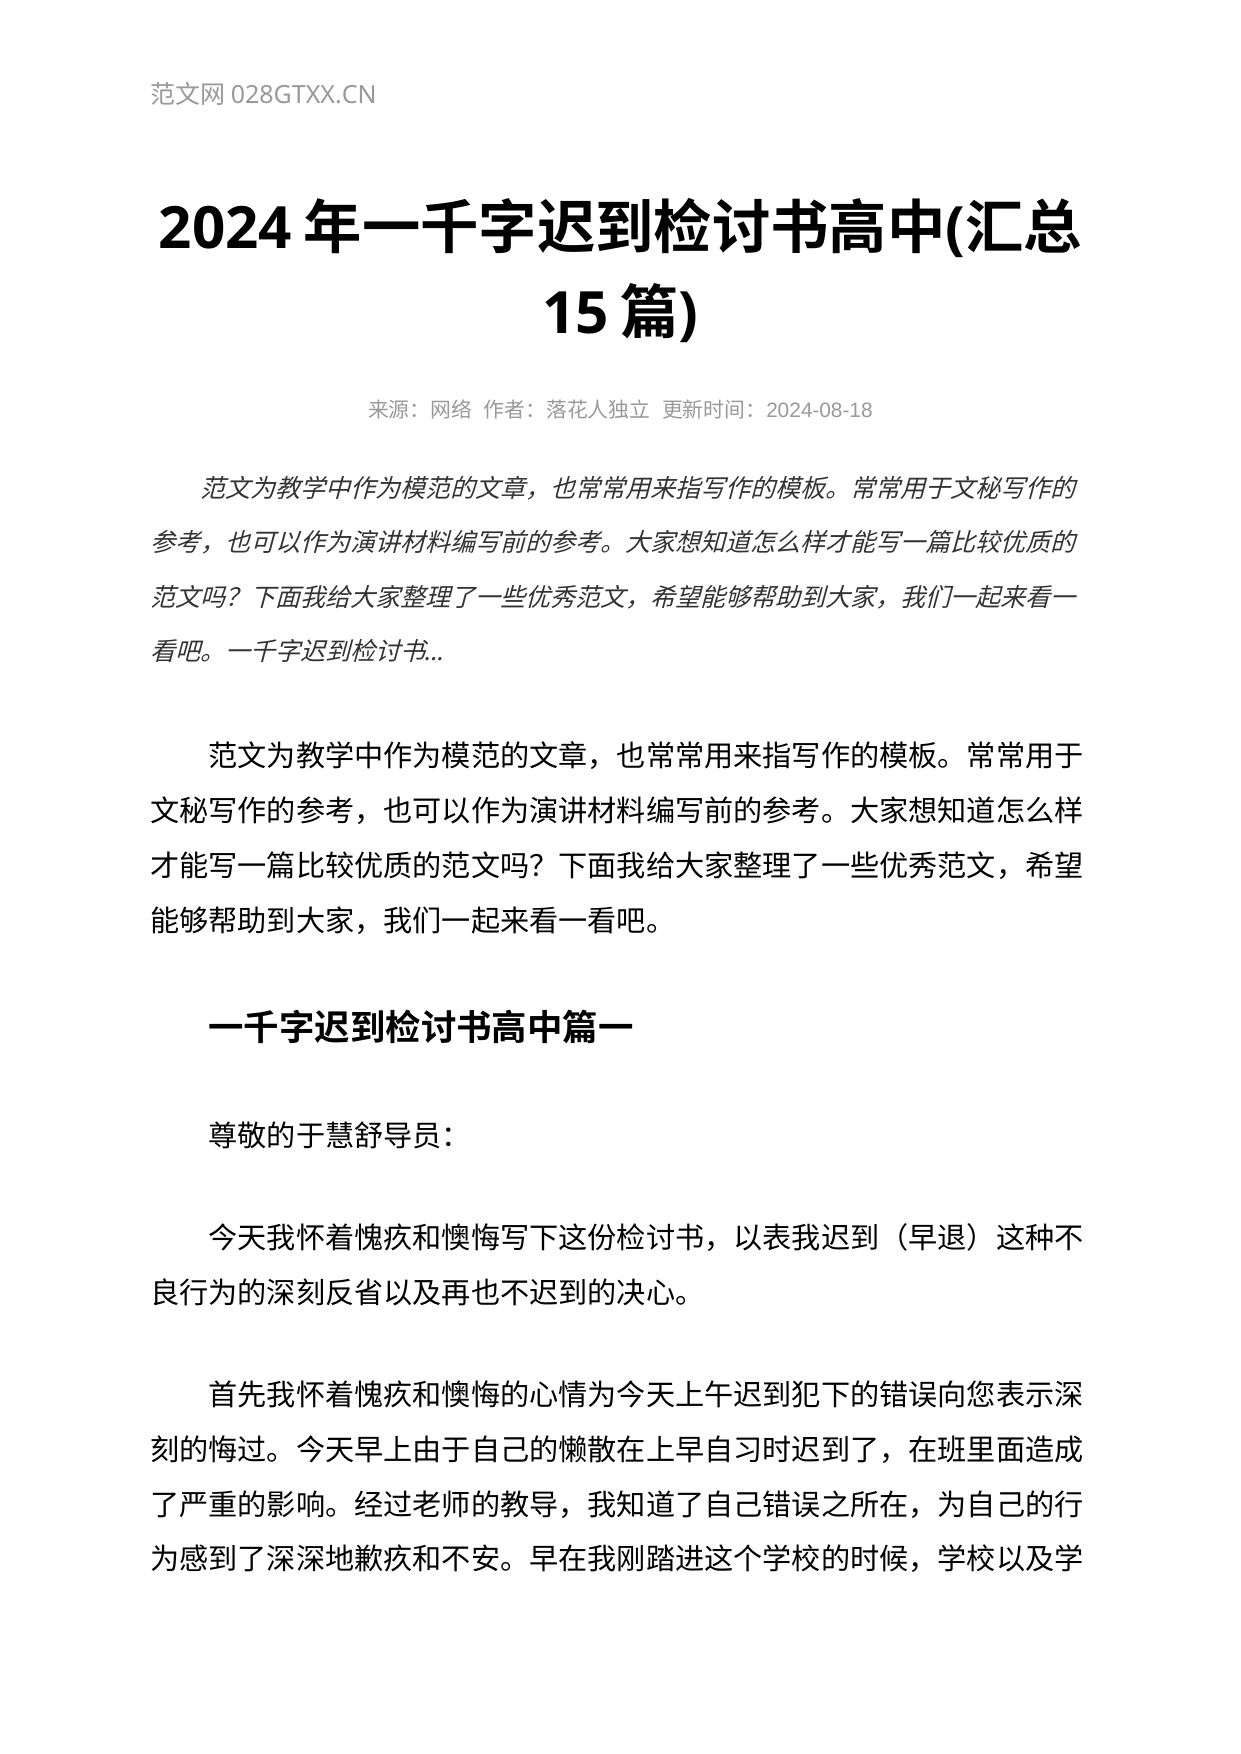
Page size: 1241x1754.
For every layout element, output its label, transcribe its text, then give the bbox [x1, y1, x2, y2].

text 今天我怀着愧疚和懊悔写下这份检讨书，以表我迟到（早退）这种不良行为的深刻反省以及再也不迟到的决心。 [150, 1214, 1090, 1312]
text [150, 1371, 1090, 1578]
text 来源：网络 作者：落花人独立 更新时间：2024-08-18 [150, 398, 1090, 422]
subtitle 2024年一千字迟到检讨书高中(汇总15篇) [150, 181, 1090, 351]
text 尊敬的于慧舒导员： [150, 1113, 1090, 1155]
text 范文为教学中作为模范的文章，也常常用来指写作的模板。常常用于文秘写作的参考，也可以作为演讲材料编写前的参考。大家想知道怎么样才能写一篇比较优质的范文吗？下面我给大家整理了一些优秀范文，希望能够帮助到大家，我们一起来看一看吧。一千字迟到检讨书... [150, 468, 1090, 668]
text 一千字迟到检讨书高中篇一 [150, 999, 1090, 1051]
text 范文为教学中作为模范的文章，也常常用来指写作的模板。常常用于文秘写作的参考，也可以作为演讲材料编写前的参考。大家想知道怎么样才能写一篇比较优质的范文吗？下面我给大家整理了一些优秀范文，希望能够帮助到大家，我们一起来看一看吧。 [150, 733, 1090, 940]
